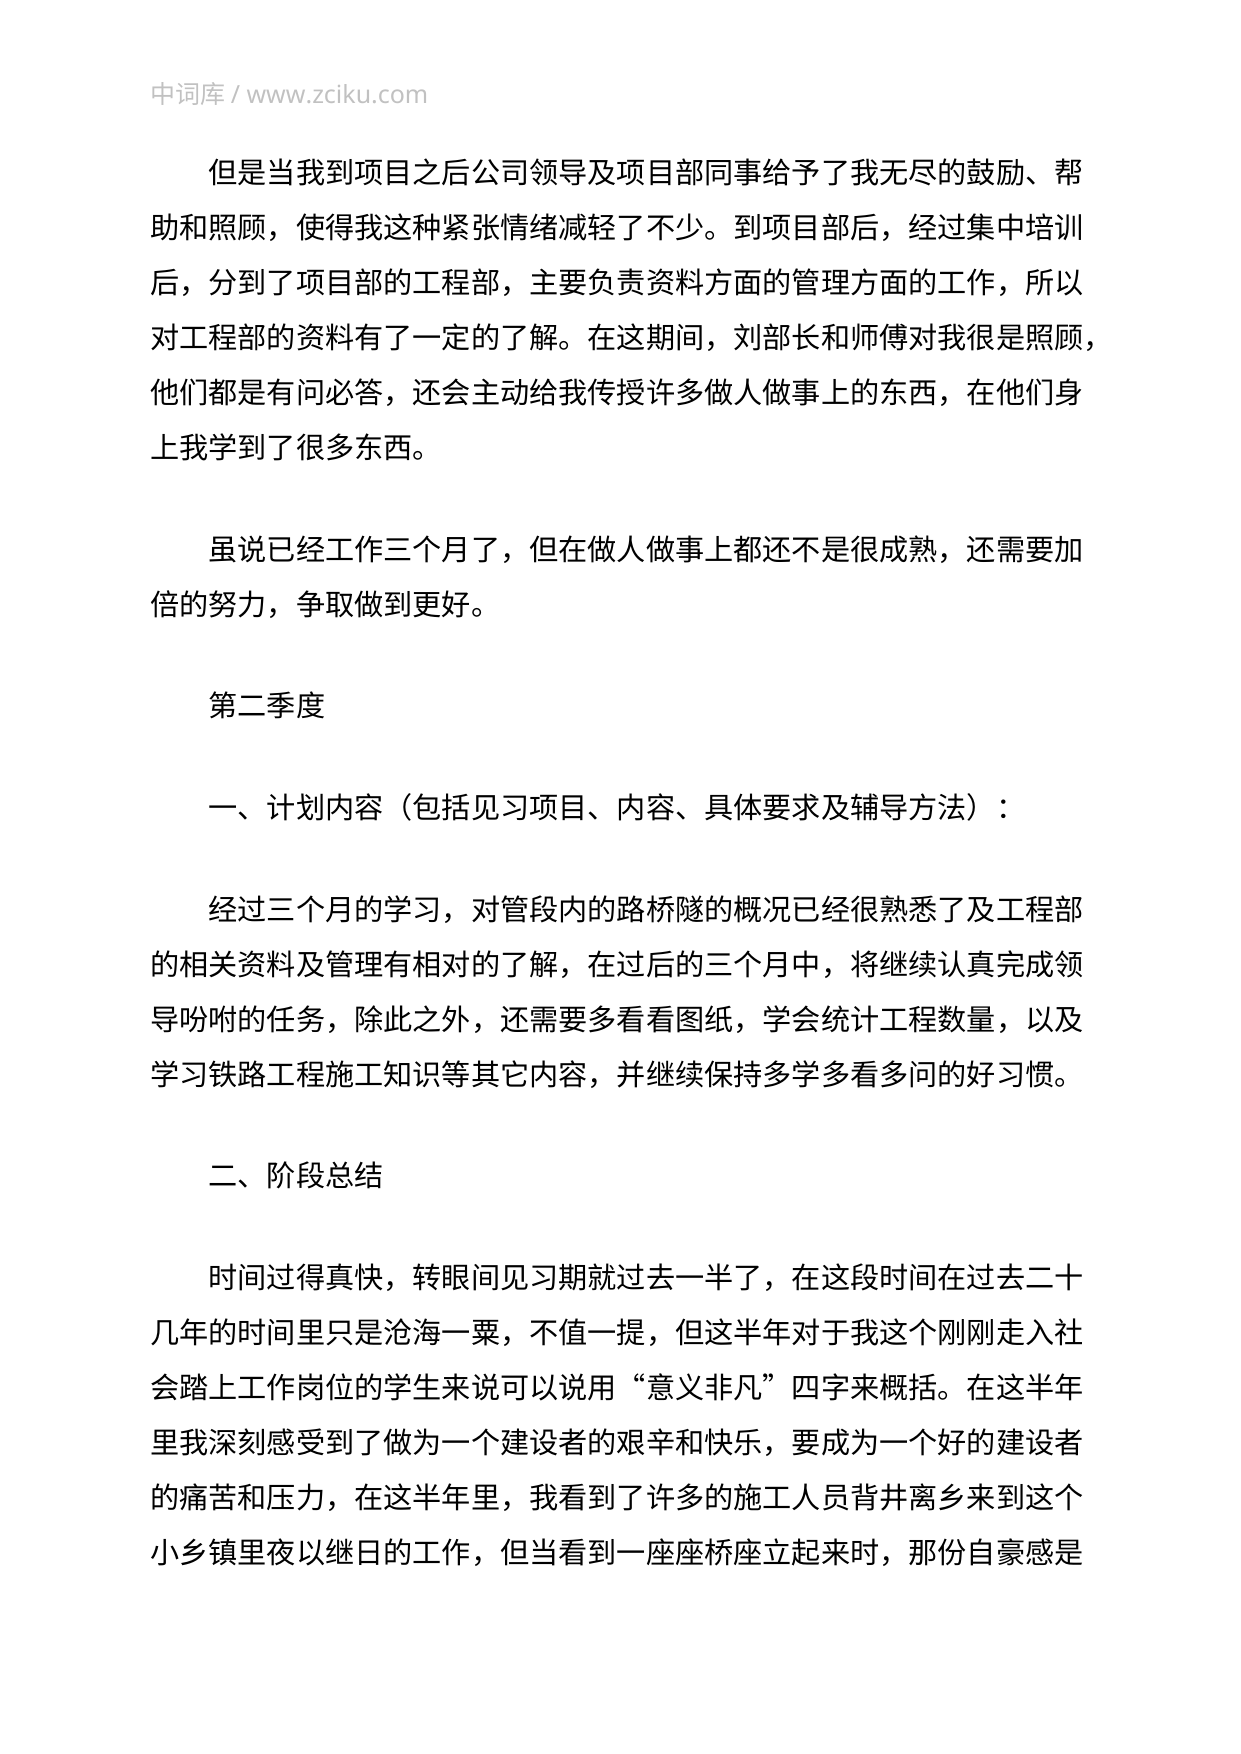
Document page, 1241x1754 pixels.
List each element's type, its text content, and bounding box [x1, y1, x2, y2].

text 二、阶段总结 [150, 1153, 1090, 1195]
text 一、计划内容（包括见习项目、内容、具体要求及辅导方法）： [150, 785, 1090, 827]
text 但是当我到项目之后公司领导及项目部同事给予了我无尽的鼓励、帮助和照顾，使得我这种紧张情绪减轻了不少。到项目部后，经过集中培训后，分到了项目部的工程部，主要负责资料方面的管理方面的工作，所以对工程部的资料有了一定的了解。在这期间，刘部长和师傅对我很是照顾，他们都是有问必答，还会主动给我传授许多做人做事上的东西，在他们身上我学到了很多东西。 [150, 150, 1090, 467]
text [150, 1255, 1090, 1571]
text 经过三个月的学习，对管段内的路桥隧的概况已经很熟悉了及工程部的相关资料及管理有相对的了解，在过后的三个月中，将继续认真完成领导吩咐的任务，除此之外，还需要多看看图纸，学会统计工程数量，以及学习铁路工程施工知识等其它内容，并继续保持多学多看多问的好习惯。 [150, 886, 1090, 1093]
text 虽说已经工作三个月了，但在做人做事上都还不是很成熟，还需要加倍的努力，争取做到更好。 [150, 526, 1090, 623]
text 第二季度 [150, 683, 1090, 725]
